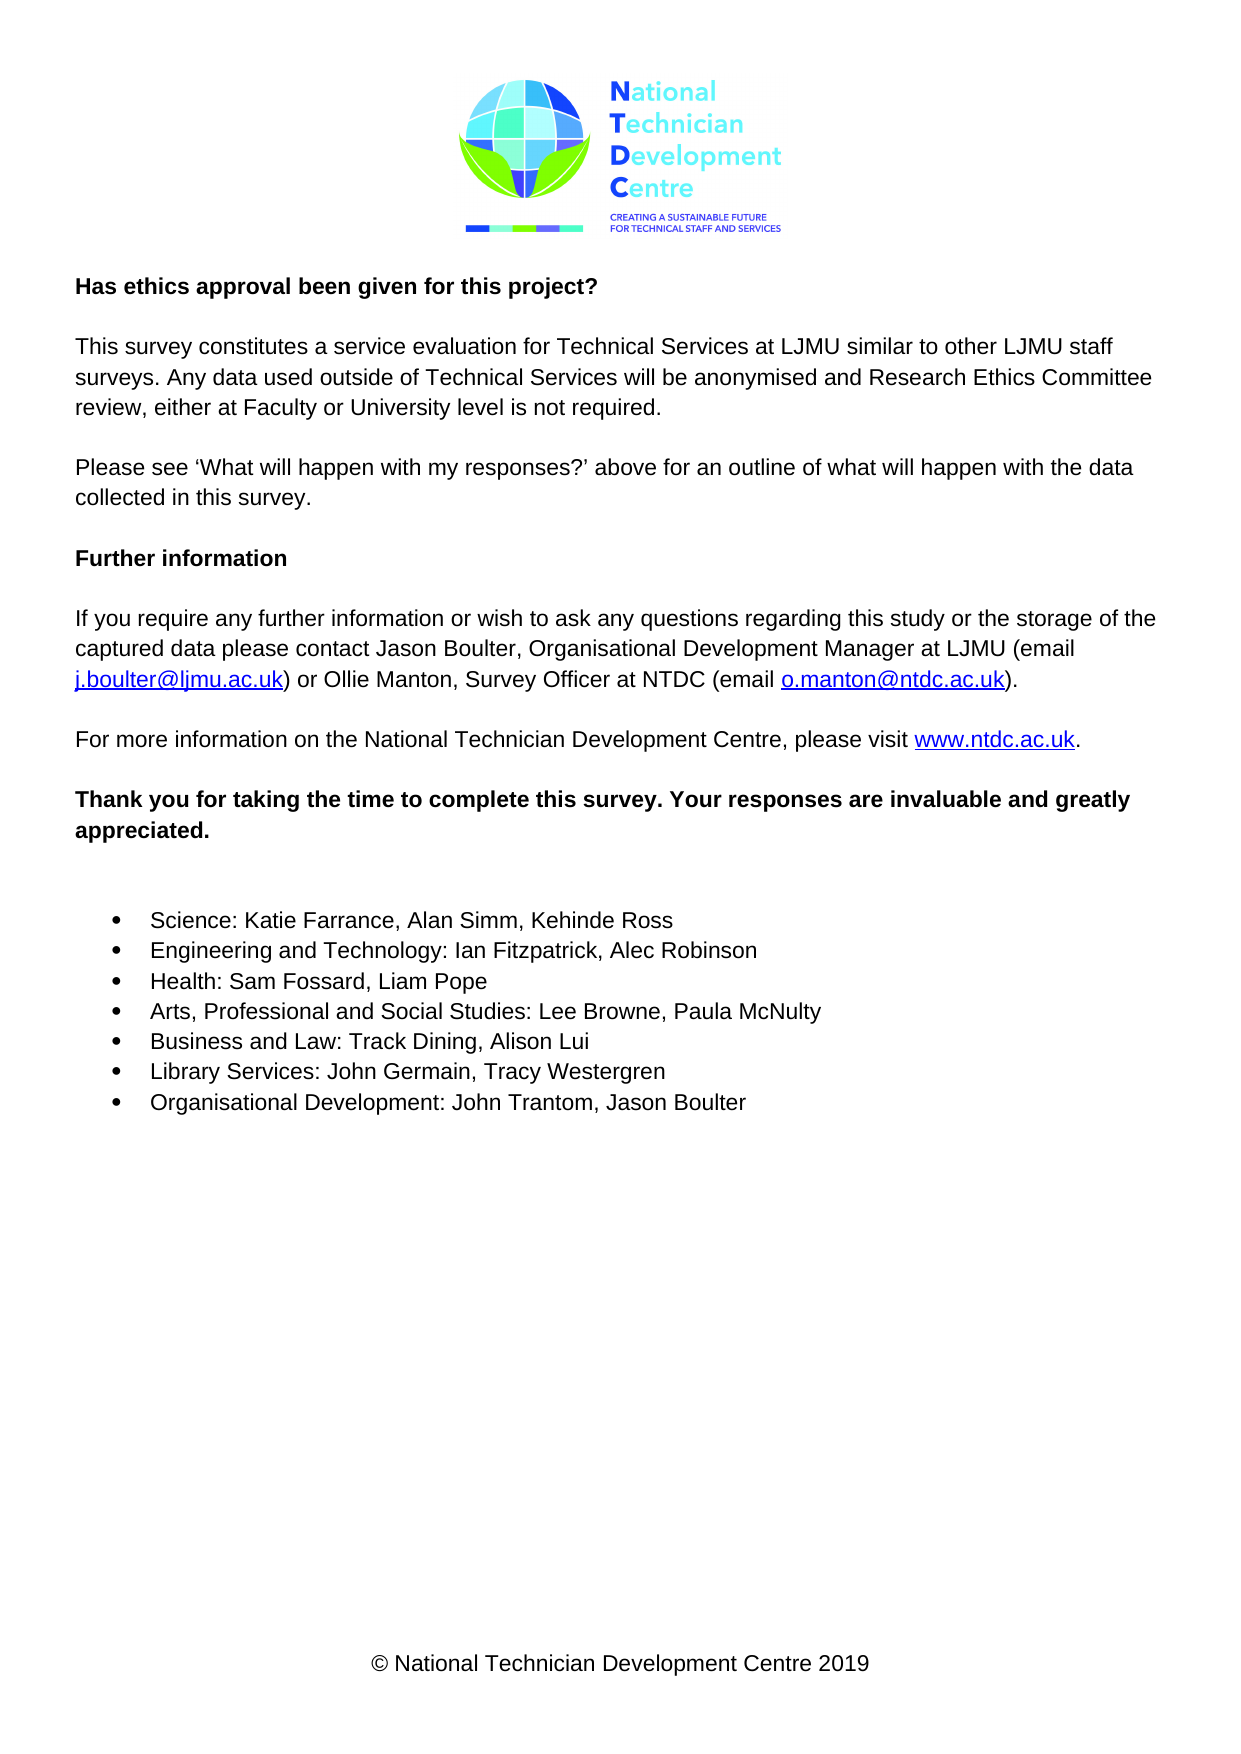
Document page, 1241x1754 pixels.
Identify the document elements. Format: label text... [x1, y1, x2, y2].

text Thank you for taking the time to complete this survey. Your responses are invaluable and greatly appreciated. [75, 756, 1165, 843]
picture [452, 73, 788, 239]
list Library Services: John Germain, Tracy Westergren [112, 1058, 1165, 1084]
text For more information on the National Technician Development Centre, please visit www.ntdc.ac.uk. [75, 726, 1165, 752]
text This survey constitutes a service evaluation for Technical Services at LJMU similar to other LJMU staff surveys. Any data used outside of Technical Services will be anonymised and Research Ethics Committee review, either at Faculty or University level is not required. [75, 333, 1165, 420]
text Please see ‘What will happen with my responses?’ above for an outline of what will happen with the data collected in this survey. [75, 454, 1165, 511]
text If you require any further information or wish to ask any questions regarding this study or the storage of the captured data please contact Jason Boulter, Organisational Development Manager at LJMU (email j.boulter@ljmu.ac.uk) or Ollie Manton, Survey Officer at NTDC (email o.manton@ntdc.ac.uk). [75, 605, 1165, 692]
text Further information [75, 545, 1165, 571]
list Business and Law: Track Dining, Alison Lui [112, 1028, 1165, 1054]
list Arts, Professional and Social Studies: Lee Browne, Paula McNulty [112, 998, 1165, 1024]
list Organisational Development: John Trantom, Jason Boulter [112, 1088, 1165, 1115]
list Engineering and Technology: Ian Fitzpatrick, Alec Robinson [112, 937, 1165, 964]
text Has ethics approval been given for this project? [75, 273, 1165, 299]
list Science: Katie Farrance, Alan Simm, Kehinde Ross [112, 907, 1165, 933]
list Health: Sam Fossard, Liam Pope [112, 968, 1165, 994]
